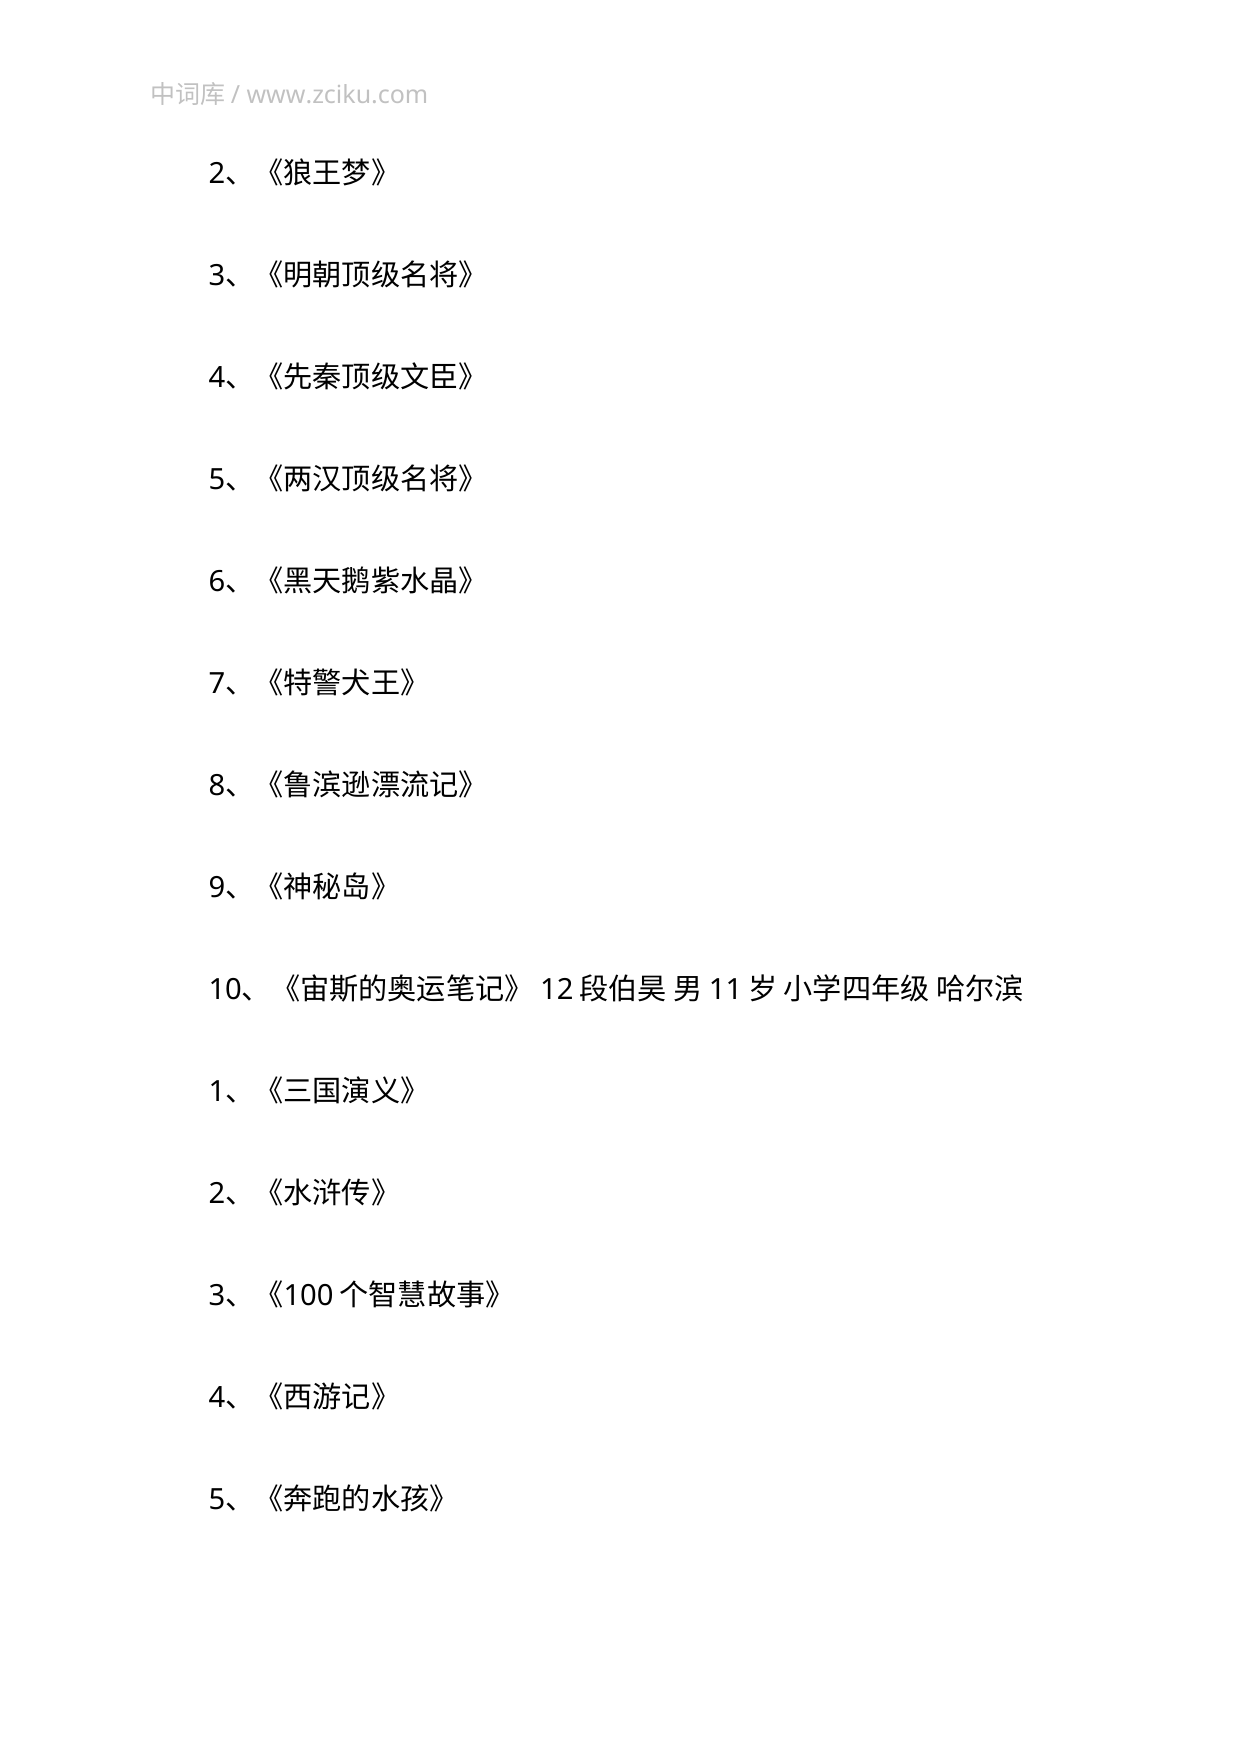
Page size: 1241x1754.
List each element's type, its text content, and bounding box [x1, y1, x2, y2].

text 7、《特警犬王》 [150, 660, 1090, 702]
text 2、《水浒传》 [150, 1170, 1090, 1212]
text 3、《明朝顶级名将》 [150, 252, 1090, 294]
text 6、《黑天鹅紫水晶》 [150, 558, 1090, 600]
text 4、《西游记》 [150, 1374, 1090, 1416]
text 4、《先秦顶级文臣》 [150, 354, 1090, 396]
text 8、《鲁滨逊漂流记》 [150, 762, 1090, 804]
text 10、《宙斯的奥运笔记》 12段伯昊 男 11岁 小学四年级 哈尔滨 [150, 966, 1090, 1008]
text 9、《神秘岛》 [150, 864, 1090, 906]
text 5、《奔跑的水孩》 [150, 1476, 1090, 1518]
text 1、《三国演义》 [150, 1068, 1090, 1110]
text 3、《100个智慧故事》 [150, 1272, 1090, 1314]
text 2、《狼王梦》 [150, 150, 1090, 192]
text 5、《两汉顶级名将》 [150, 456, 1090, 498]
